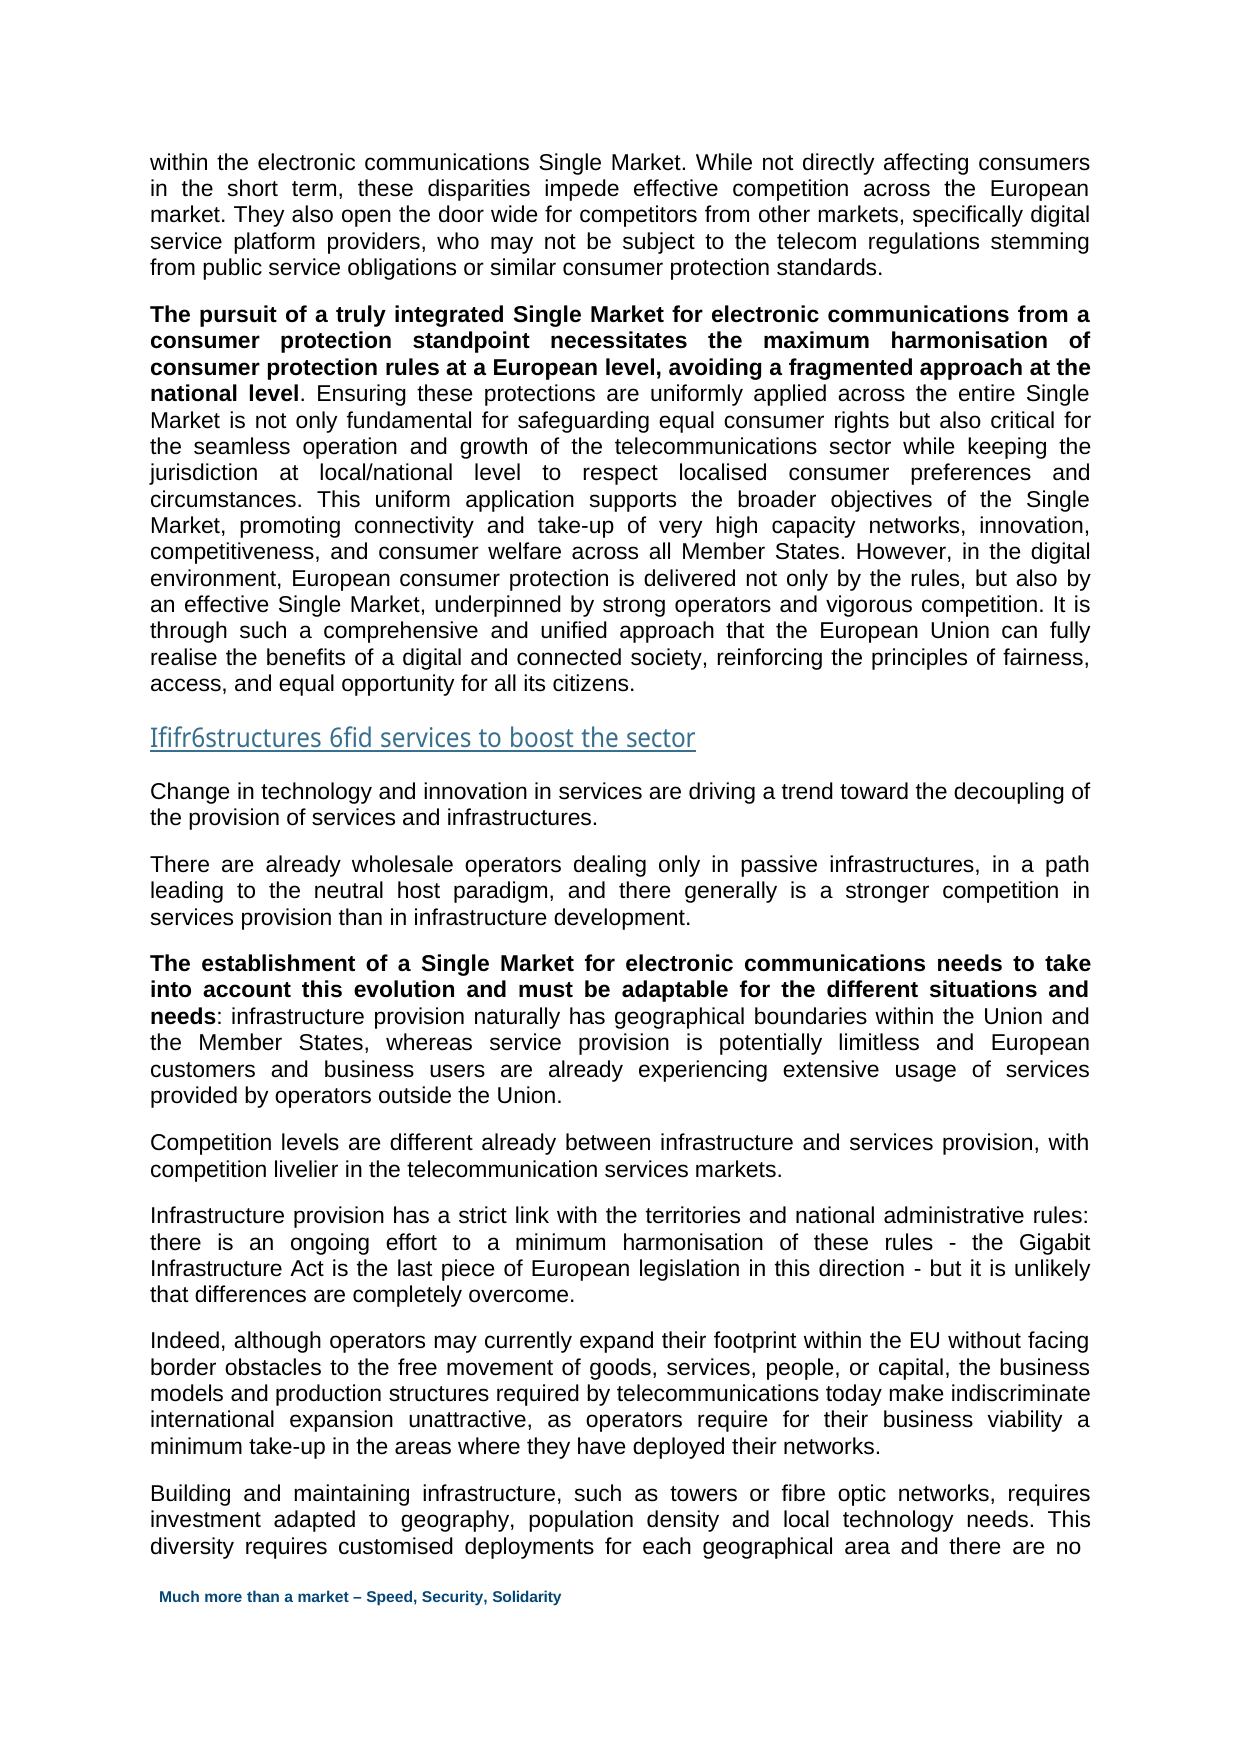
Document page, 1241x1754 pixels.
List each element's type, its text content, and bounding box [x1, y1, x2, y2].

text The establishment of a Single Market for electronic communications needs to take into account this evolution and must be adaptable for the different situations and needs: infrastructure provision naturally has geographical boundaries within the Union and the Member States, whereas service provision is potentially limitless and European customers and business users are already experiencing extensive usage of services provided by operators outside the Union. [150, 950, 1091, 1108]
text Building and maintaining infrastructure, such as towers or fibre optic networks, requires investment adapted to geography, population density and local technology needs. This diversity requires customised deployments for each geographical area and there are no [150, 1480, 1091, 1559]
subtitle Ififr6structures 6fid services to boost the sector [150, 719, 1178, 756]
text Change in technology and innovation in services are driving a trend toward the decoupling of the provision of services and infrastructures. [150, 778, 1091, 830]
text The pursuit of a truly integrated Single Market for electronic communications from a consumer protection standpoint necessitates the maximum harmonisation of consumer protection rules at a European level, avoiding a fragmented approach at the national level. Ensuring these protections are uniformly applied across the entire Single Market is not only fundamental for safeguarding equal consumer rights but also critical for the seamless operation and growth of the telecommunications sector while keeping the jurisdiction at local/national level to respect localised consumer preferences and circumstances. This uniform application supports the broader objectives of the Single Market, promoting connectivity and take-up of very high capacity networks, innovation, competitiveness, and consumer welfare across all Member States. However, in the digital environment, European consumer protection is delivered not only by the rules, but also by an effective Single Market, underpinned by strong operators and vigorous competition. It is through such a comprehensive and unified approach that the European Union can fully realise the benefits of a digital and connected society, reinforcing the principles of fairness, access, and equal opportunity for all its citizens. [150, 301, 1091, 696]
text Competition levels are different already between infrastructure and services provision, with competition livelier in the telecommunication services markets. [150, 1129, 1090, 1182]
text Indeed, although operators may currently expand their footprint within the EU without facing border obstacles to the free movement of goods, services, people, or capital, the business models and production structures required by telecommunications today make indiscriminate international expansion unattractive, as operators require for their business viability a minimum take-up in the areas where they have deployed their networks. [150, 1327, 1091, 1459]
text Infrastructure provision has a strict link with the territories and national administrative rules: there is an ongoing effort to a minimum harmonisation of these rules - the Gigabit Infrastructure Act is the last piece of European legislation in this direction - but it is unlikely that differences are completely overcome. [150, 1202, 1091, 1307]
text There are already wholesale operators dealing only in passive infrastructures, in a path leading to the neutral host paradigm, and there generally is a stronger competition in services provision than in infrastructure development. [150, 851, 1091, 930]
text within the electronic communications Single Market. While not directly affecting consumers in the short term, these disparities impede effective competition across the European market. They also open the door wide for competitors from other markets, specifically digital service platform providers, who may not be subject to the telecom regulations stemming from public service obligations or similar consumer protection standards. [150, 149, 1091, 280]
